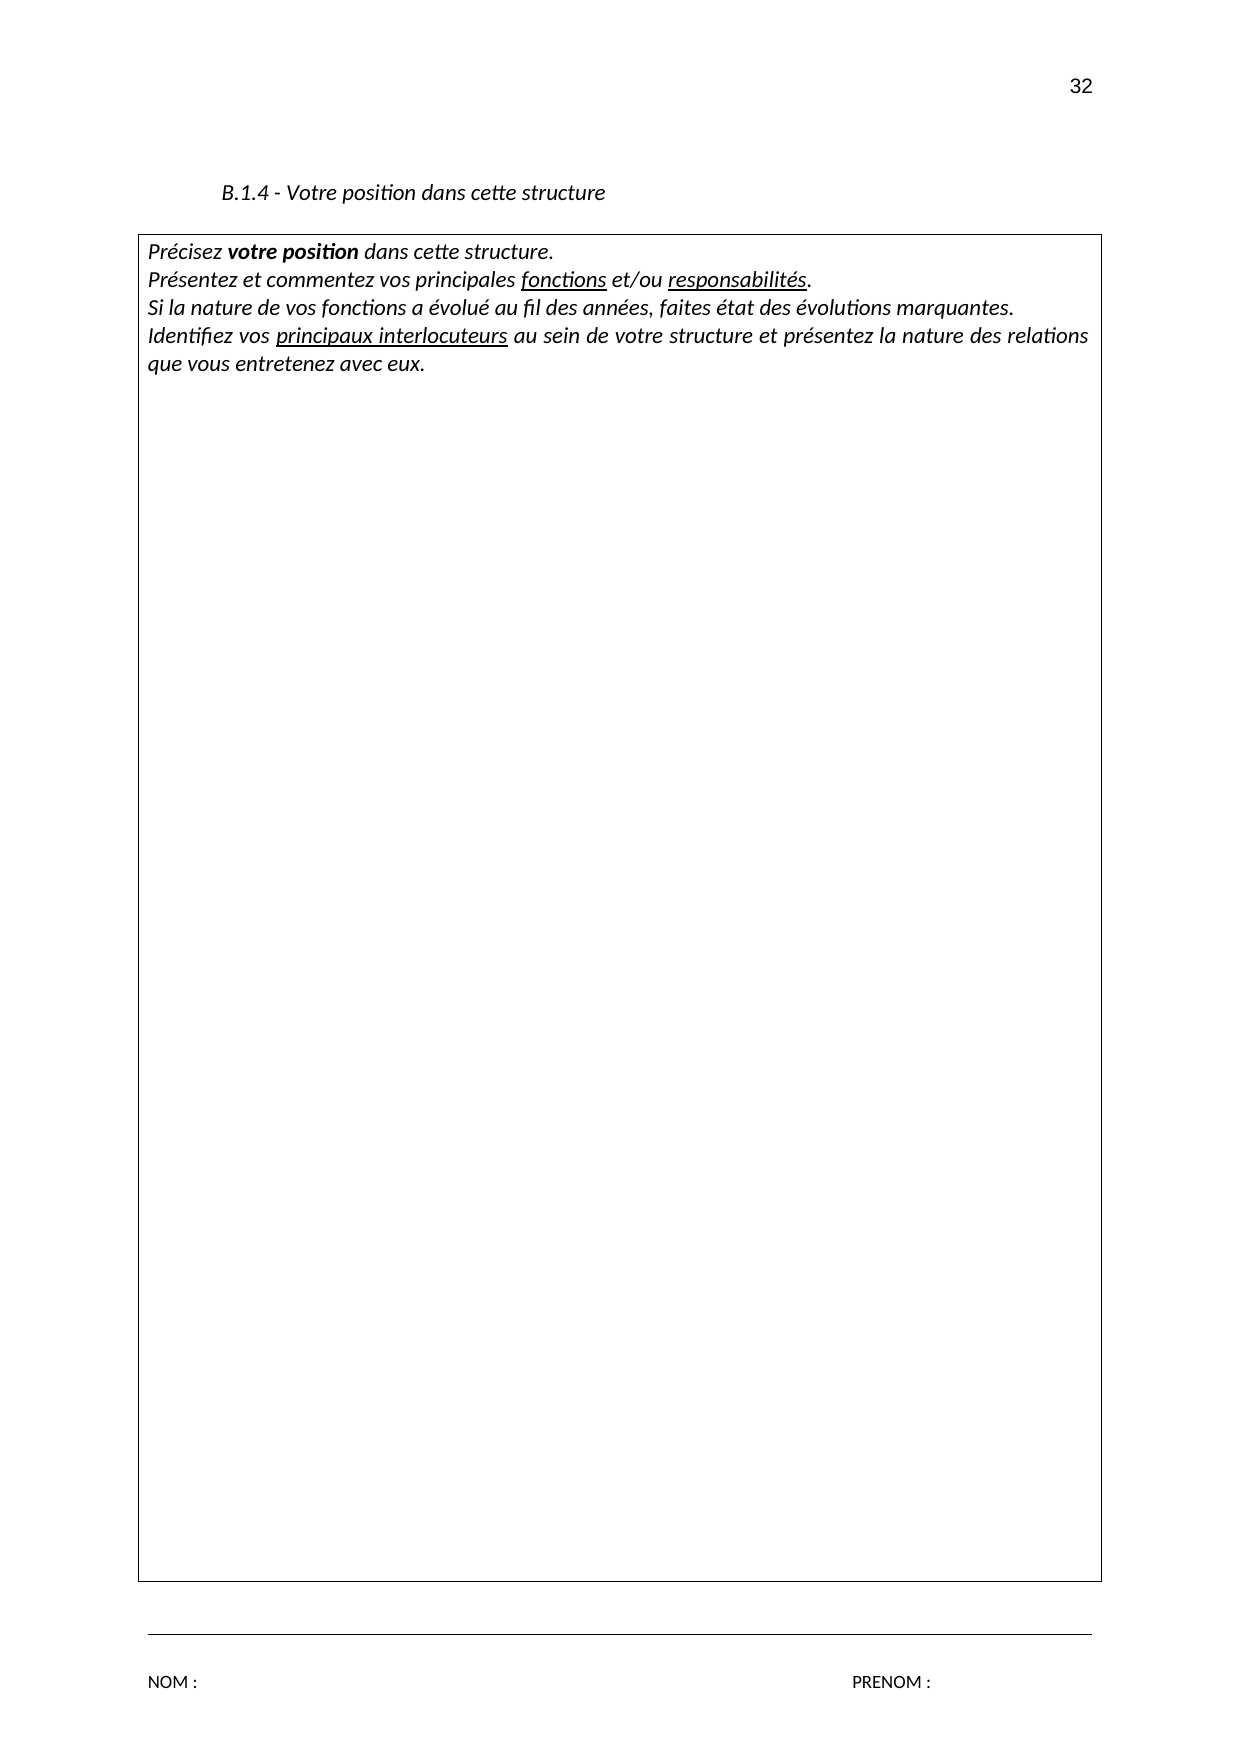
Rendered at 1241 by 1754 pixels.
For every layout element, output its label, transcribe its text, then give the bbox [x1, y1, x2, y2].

text Identifiez vos principaux interlocuteurs au sein de votre structure et présentez la nature des relations que vous entretenez avec eux. [148, 321, 1092, 377]
text B.1.4 - Votre position dans cette structure [148, 178, 1092, 206]
text Présentez et commentez vos principales fonctions et/ou responsabilités. [148, 265, 1092, 293]
text Précisez votre position dans cette structure. [139, 235, 1101, 265]
text Si la nature de vos fonctions a évolué au fil des années, faites état des évolutions marquantes. [148, 293, 1092, 321]
